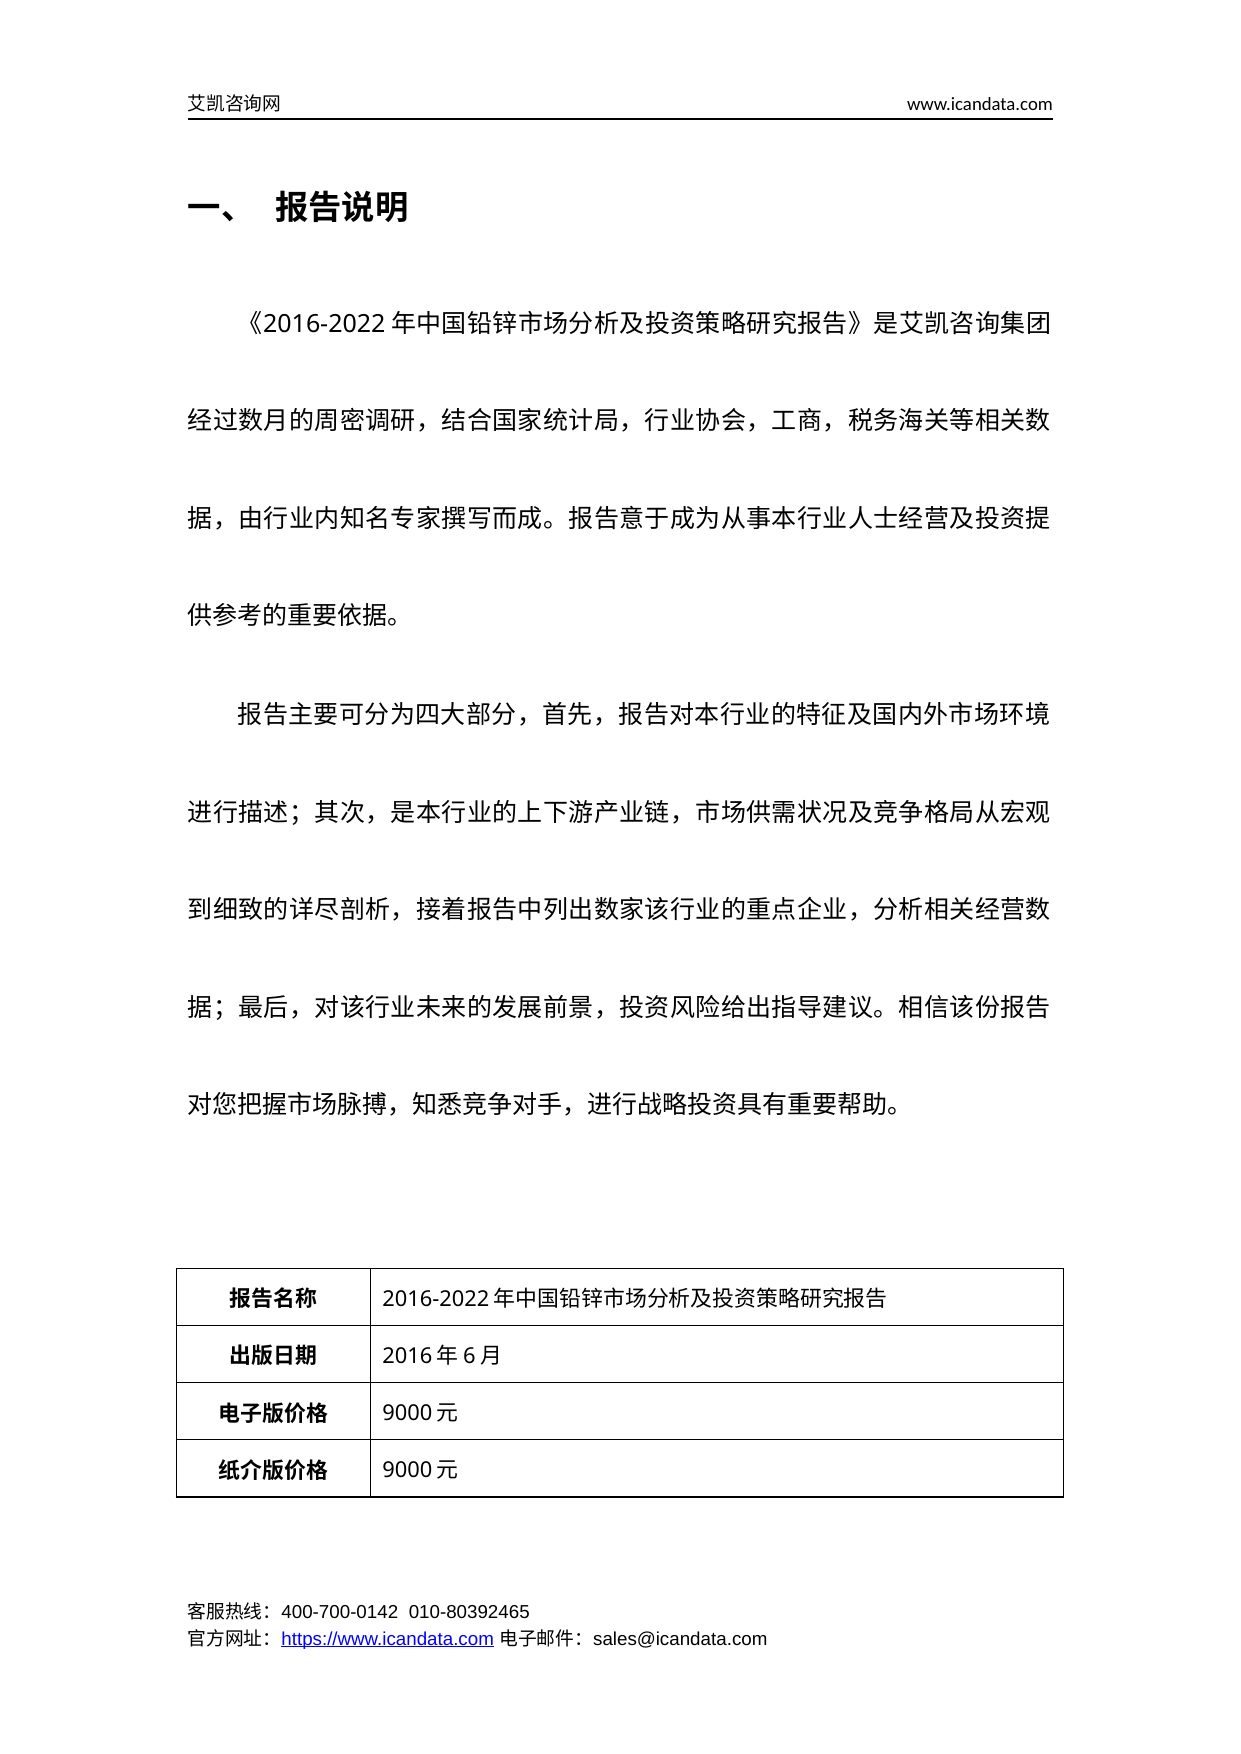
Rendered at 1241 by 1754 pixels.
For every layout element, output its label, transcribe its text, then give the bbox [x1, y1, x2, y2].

text 报告主要可分为四大部分，首先，报告对本行业的特征及国内外市场环境进行描述；其次，是本行业的上下游产业链，市场供需状况及竞争格局从宏观到细致的详尽剖析，接着报告中列出数家该行业的重点企业，分析相关经营数据；最后，对该行业未来的发展前景，投资风险给出指导建议。相信该份报告对您把握市场脉搏，知悉竞争对手，进行战略投资具有重要帮助。 [187, 681, 1053, 1136]
table_cell 9000元 [371, 1440, 1063, 1496]
table_header 2016-2022年中国铅锌市场分析及投资策略研究报告 [371, 1269, 1063, 1325]
table_cell 电子版价格 [177, 1383, 370, 1439]
text 《2016-2022年中国铅锌市场分析及投资策略研究报告》是艾凯咨询集团经过数月的周密调研，结合国家统计局，行业协会，工商，税务海关等相关数据，由行业内知名专家撰写而成。报告意于成为从事本行业人士经营及投资提供参考的重要依据。 [187, 289, 1053, 646]
table_cell 9000元 [371, 1383, 1063, 1439]
table_cell 2016年6月 [371, 1326, 1063, 1382]
table_cell 出版日期 [177, 1326, 370, 1382]
table_cell 纸介版价格 [177, 1440, 370, 1496]
subtitle 报告说明 [187, 172, 1053, 237]
table_header 报告名称 [177, 1269, 370, 1325]
